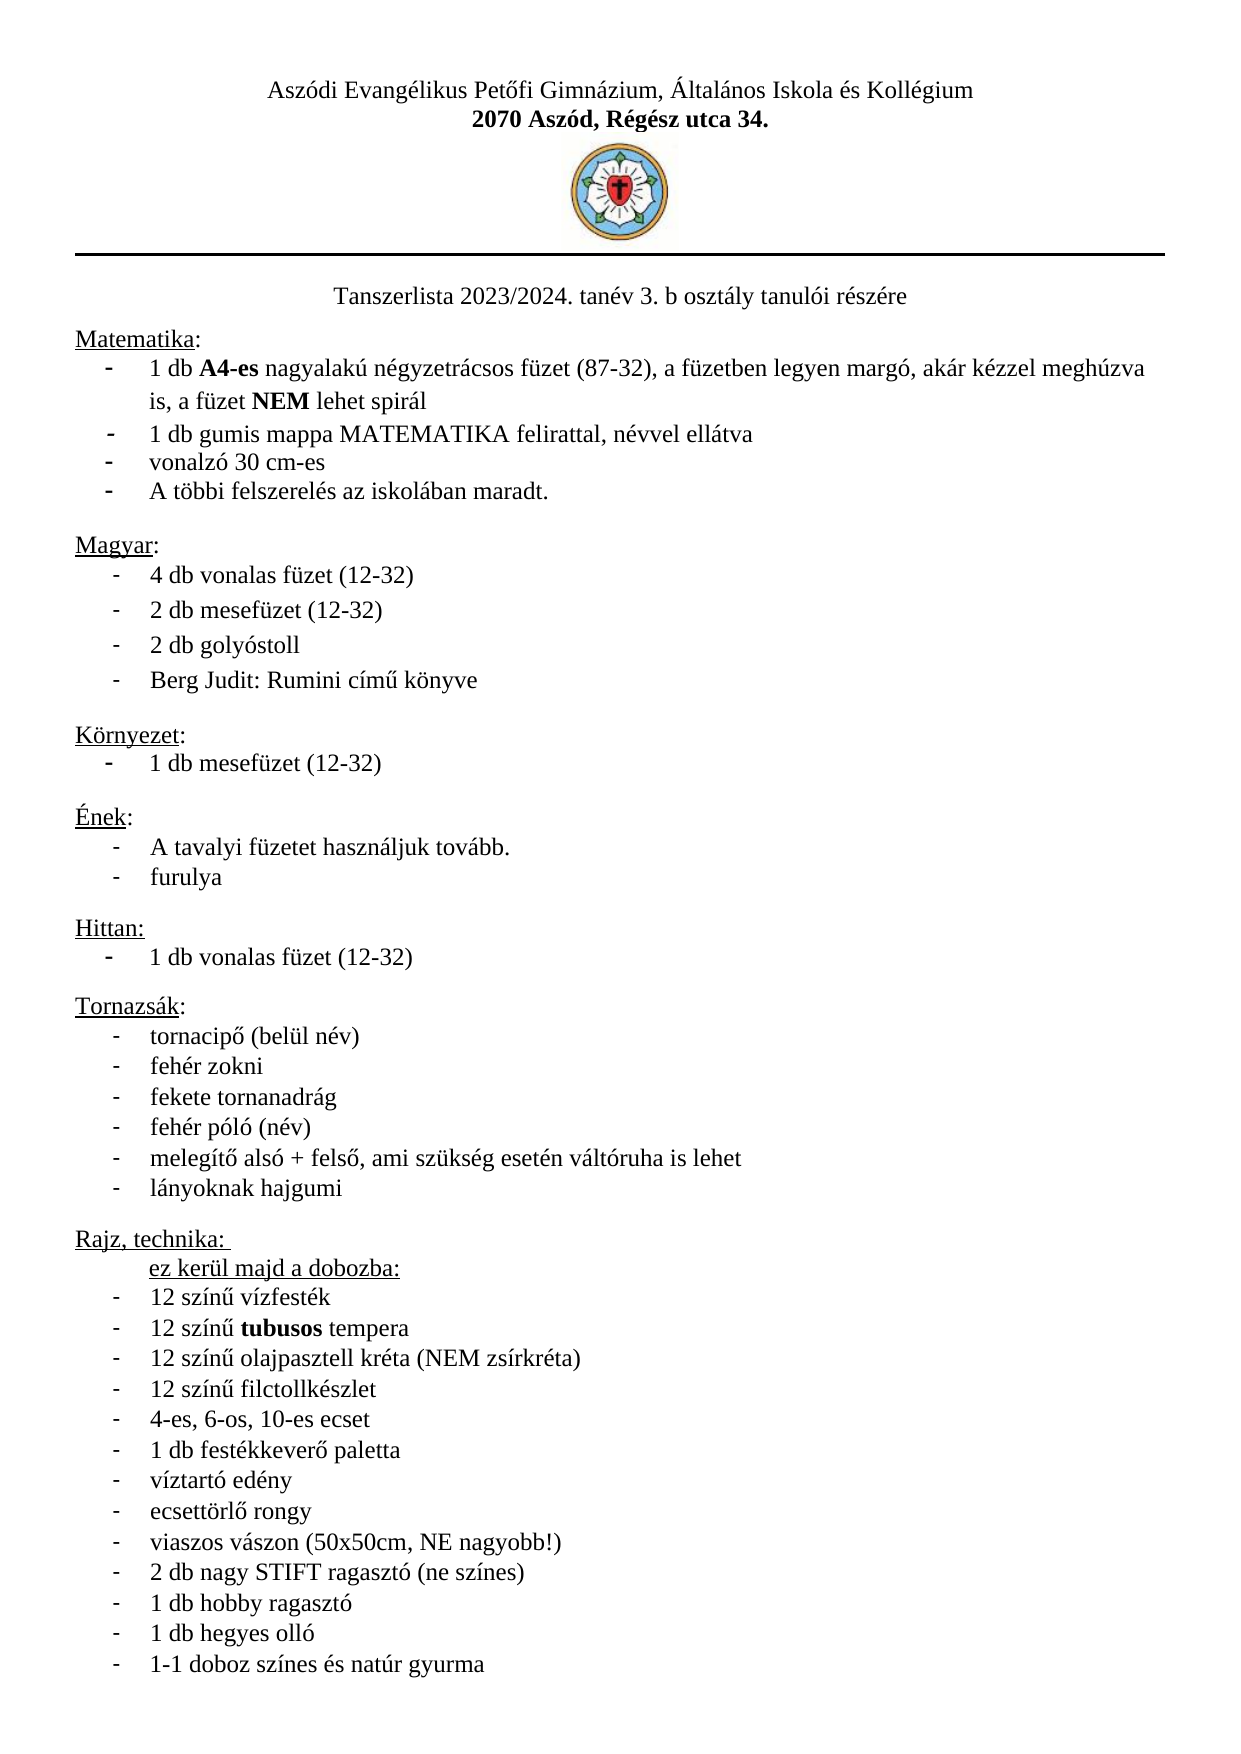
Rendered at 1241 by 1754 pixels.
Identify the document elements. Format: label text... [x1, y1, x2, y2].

list fehér póló (név) [112, 1112, 1165, 1142]
list melegítő alsó + felső, ami szükség esetén váltóruha is lehet [112, 1142, 1165, 1173]
list tornacipő (belül név) [112, 1020, 1165, 1051]
list víztartó edény [112, 1464, 1165, 1495]
text Hittan: [75, 913, 1165, 942]
list 1 db hobby ragasztó [112, 1587, 1165, 1617]
text Tanszerlista 2023/2024. tanév 3. b osztály tanulói részére [75, 281, 1165, 309]
text Ének: [75, 802, 1165, 831]
list 4-es, 6-os, 10-es ecset [112, 1403, 1165, 1434]
list 12 színű tubusos tempera [112, 1312, 1165, 1342]
list 1 db vonalas füzet (12-32) [104, 942, 1165, 970]
text Matematika: [75, 324, 1165, 353]
list 1-1 doboz színes és natúr gyurma [112, 1648, 1165, 1678]
list 2 db golyóstoll [112, 629, 1165, 659]
list 1 db mesefüzet (12-32) [104, 748, 1165, 777]
list Berg Judit: Rumini című könyve [112, 664, 1165, 694]
list lányoknak hajgumi [112, 1173, 1165, 1203]
text Magyar: [75, 530, 1165, 559]
picture [561, 132, 679, 251]
list 12 színű vízfesték [112, 1281, 1165, 1312]
list Aszódi Evangélikus Petőfi Gimnázium, Általános Iskola és Kollégium [75, 75, 1165, 104]
list 2 db mesefüzet (12-32) [112, 594, 1165, 624]
list 12 színű olajpasztell kréta (NEM zsírkréta) [112, 1342, 1165, 1373]
list 1 db festékkeverő paletta [112, 1434, 1165, 1464]
list 2 db nagy STIFT ragasztó (ne színes) [112, 1556, 1165, 1587]
list fehér zokni [112, 1051, 1165, 1081]
list 1 db gumis mappa MATEMATIKA felirattal, névvel ellátva [104, 419, 1165, 447]
list fekete tornanadrág [112, 1081, 1165, 1112]
list 12 színű filctollkészlet [112, 1373, 1165, 1403]
text Rajz, technika: [75, 1224, 1165, 1253]
list 4 db vonalas füzet (12-32) [112, 559, 1165, 589]
text Környezet: [75, 720, 1165, 748]
text 2070 Aszód, Régész utca 34. [75, 104, 1165, 132]
list viaszos vászon (50x50cm, NE nagyobb!) [112, 1526, 1165, 1556]
list 1 db hegyes olló [112, 1617, 1165, 1648]
list 1 db A4-es nagyalakú négyzetrácsos füzet (87-32), a füzetben legyen margó, akár kézzel meghúzva is, a füzet NEM lehet spirál [104, 353, 1165, 414]
list A többi felszerelés az iskolában maradt. [104, 476, 1165, 505]
list A tavalyi füzetet használjuk tovább. [112, 831, 1165, 862]
list furulya [112, 862, 1165, 892]
text ez kerül majd a dobozba: [75, 1253, 1165, 1281]
text Tornazsák: [75, 991, 1165, 1020]
list ecsettörlő rongy [112, 1495, 1165, 1526]
list vonalzó 30 cm-es [104, 447, 1165, 476]
